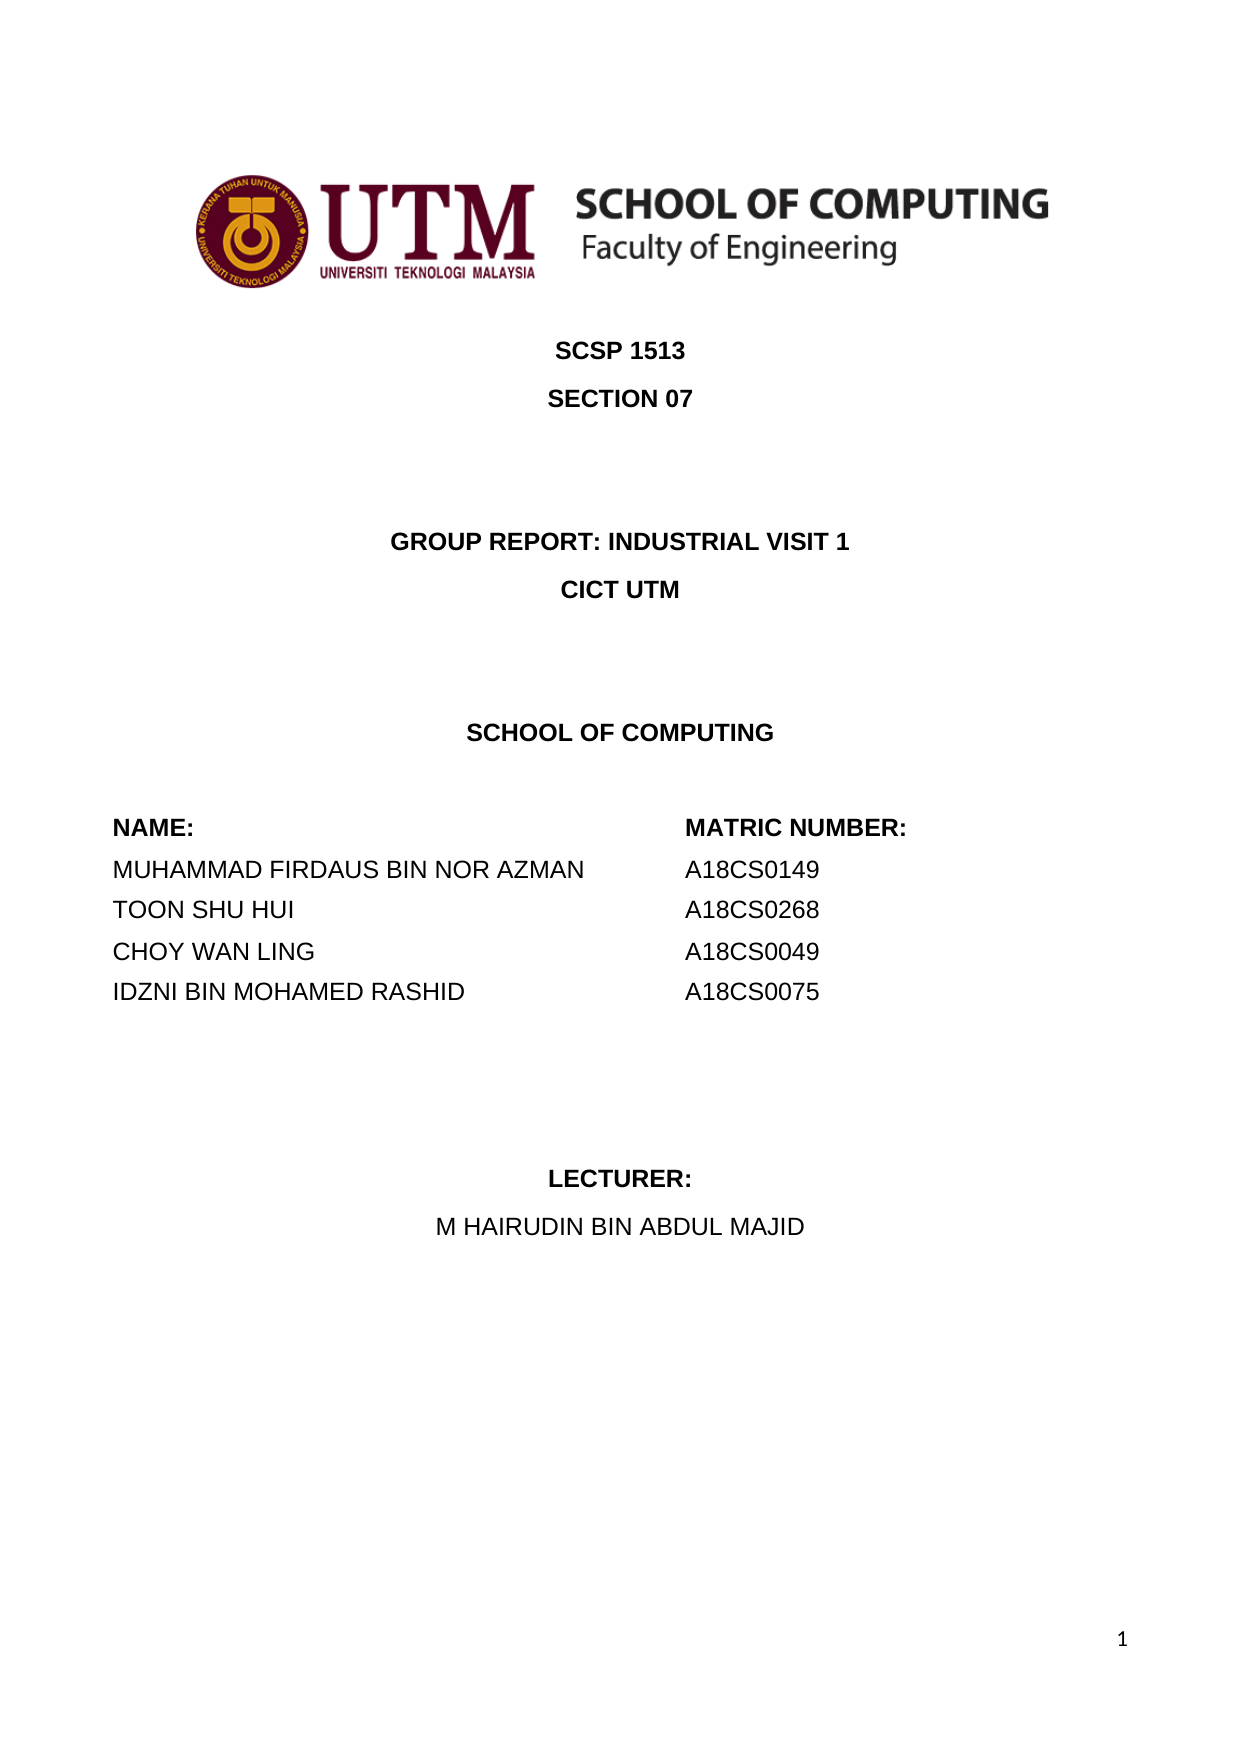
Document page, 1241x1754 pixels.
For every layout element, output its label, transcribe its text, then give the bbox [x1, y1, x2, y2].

table_cell A18CS0149 [674, 855, 1064, 895]
table_cell A18CS0075 [674, 977, 1064, 1021]
text SECTION 07 [112, 384, 1128, 412]
table_header MATRIC NUMBER: [674, 813, 1064, 855]
table_header NAME: [101, 813, 674, 855]
text SCHOOL OF COMPUTING [112, 718, 1128, 746]
text M HAIRUDIN BIN ABDUL MAJID [112, 1212, 1128, 1240]
table_cell A18CS0268 [674, 895, 1064, 937]
picture [182, 150, 1058, 318]
text LECTURER: [112, 1164, 1128, 1193]
table_cell MUHAMMAD FIRDAUS BIN NOR AZMAN [101, 855, 674, 895]
table_cell IDZNI BIN MOHAMED RASHID [101, 977, 674, 1021]
text GROUP REPORT: INDUSTRIAL VISIT 1 [112, 527, 1128, 556]
text SCSP 1513 [112, 336, 1128, 365]
text CICT UTM [112, 574, 1128, 603]
table_cell CHOY WAN LING [101, 937, 674, 977]
table_cell TOON SHU HUI [101, 895, 674, 937]
table_cell A18CS0049 [674, 937, 1064, 977]
